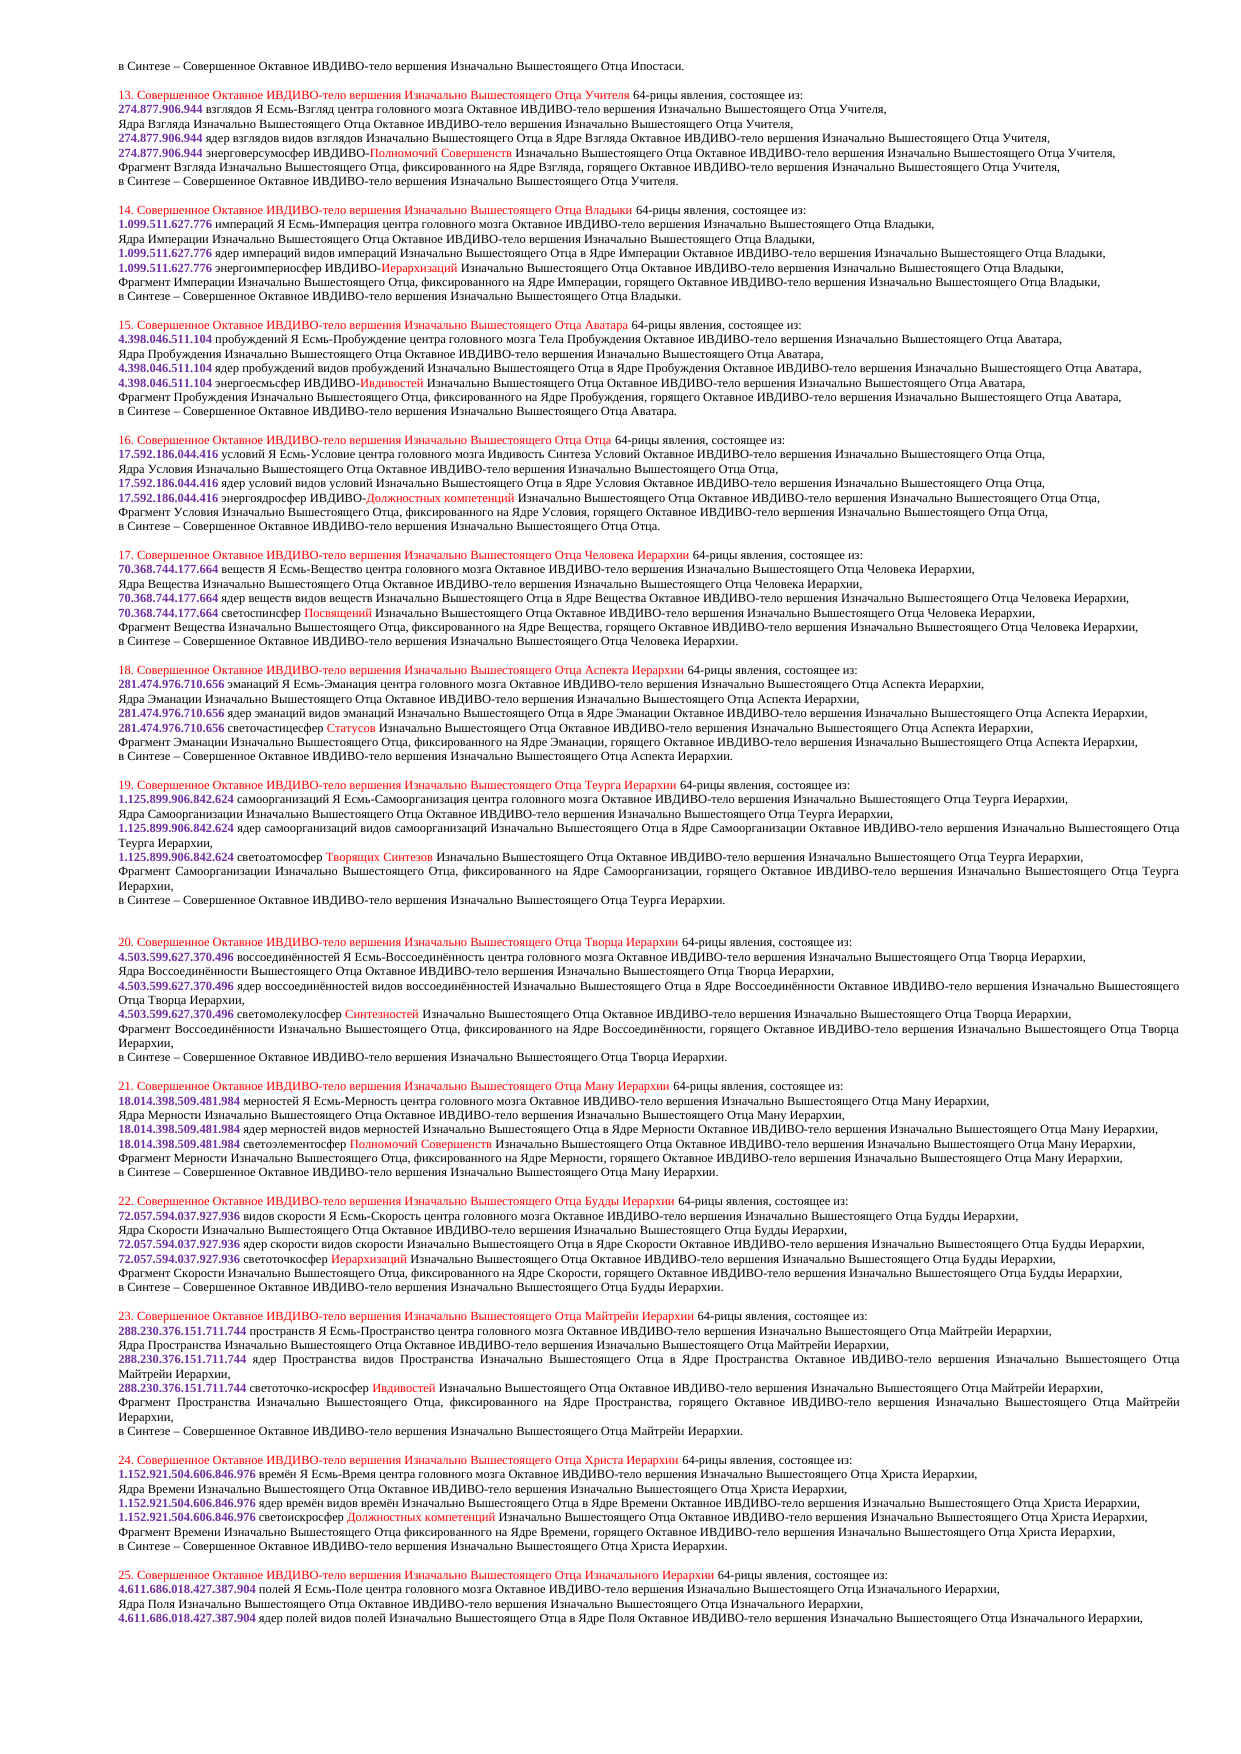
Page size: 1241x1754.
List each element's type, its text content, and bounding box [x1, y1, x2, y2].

text 22. Совершенное Октавное ИВДИВО-тело вершения Изначально Вышестоящего Отца Будды Иерархии 64-рицы явления, состоящее из: [118, 1194, 1181, 1208]
text в Синтезе – Совершенное Октавное ИВДИВО-тело вершения Изначально Вышестоящего Отца Будды Иерархии. [118, 1280, 1181, 1294]
text 13. Совершенное Октавное ИВДИВО-тело вершения Изначально Вышестоящего Отца Учителя 64-рицы явления, состоящее из: [118, 88, 1181, 102]
text Ядра Взгляда Изначально Вышестоящего Отца Октавное ИВДИВО-тело вершения Изначально Вышестоящего Отца Учителя, [118, 117, 1181, 131]
text Фрагмент Условия Изначально Вышестоящего Отца, фиксированного на Ядре Условия, горящего Октавное ИВДИВО-тело вершения Изначально Вышестоящего Отца Отца, [118, 505, 1181, 519]
text в Синтезе – Совершенное Октавное ИВДИВО-тело вершения Изначально Вышестоящего Отца Ипостаси. [118, 59, 1181, 73]
text Фрагмент Времени Изначально Вышестоящего Отца фиксированного на Ядре Времени, горящего Октавное ИВДИВО-тело вершения Изначально Вышестоящего Отца Христа Иерархии, [118, 1524, 1181, 1539]
text в Синтезе – Совершенное Октавное ИВДИВО-тело вершения Изначально Вышестоящего Отца Владыки. [118, 289, 1181, 303]
text Фрагмент Самоорганизации Изначально Вышестоящего Отца, фиксированного на Ядре Самоорганизации, горящего Октавное ИВДИВО-тело вершения Изначально Вышестоящего Отца Теурга Иерархии, [118, 864, 1181, 893]
text 4.611.686.018.427.387.904 ядер полей видов полей Изначально Вышестоящего Отца в Ядре Поля Октавное ИВДИВО-тело вершения Изначально Вышестоящего Отца Изначального Иерархии, [118, 1611, 1181, 1625]
text в Синтезе – Совершенное Октавное ИВДИВО-тело вершения Изначально Вышестоящего Отца Человека Иерархии. [118, 634, 1181, 648]
text 1.099.511.627.776 импераций Я Есмь-Имперация центра головного мозга Октавное ИВДИВО-тело вершения Изначально Вышестоящего Отца Владыки, [118, 217, 1181, 232]
text 18. Совершенное Октавное ИВДИВО-тело вершения Изначально Вышестоящего Отца Аспекта Иерархии 64-рицы явления, состоящее из: [118, 663, 1181, 677]
text 20. Совершенное Октавное ИВДИВО-тело вершения Изначально Вышестоящего Отца Творца Иерархии 64-рицы явления, состоящее из: [118, 935, 1181, 949]
text 4.398.046.511.104 ядер пробуждений видов пробуждений Изначально Вышестоящего Отца в Ядре Пробуждения Октавное ИВДИВО-тело вершения Изначально Вышестоящего Отца Аватара, [118, 361, 1181, 375]
text Ядра Времени Изначально Вышестоящего Отца Октавное ИВДИВО-тело вершения Изначально Вышестоящего Отца Христа Иерархии, [118, 1481, 1181, 1496]
text 15. Совершенное Октавное ИВДИВО-тело вершения Изначально Вышестоящего Отца Аватара 64-рицы явления, состоящее из: [118, 318, 1181, 332]
text Фрагмент Вещества Изначально Вышестоящего Отца, фиксированного на Ядре Вещества, горящего Октавное ИВДИВО-тело вершения Изначально Вышестоящего Отца Человека Иерархии, [118, 620, 1181, 634]
text в Синтезе – Совершенное Октавное ИВДИВО-тело вершения Изначально Вышестоящего Отца Ману Иерархии. [118, 1165, 1181, 1179]
text 4.503.599.627.370.496 светомолекулосфер Синтезностей Изначально Вышестоящего Отца Октавное ИВДИВО-тело вершения Изначально Вышестоящего Отца Творца Иерархии, [118, 1007, 1181, 1021]
text 274.877.906.944 взглядов Я Есмь-Взгляд центра головного мозга Октавное ИВДИВО-тело вершения Изначально Вышестоящего Отца Учителя, [118, 102, 1181, 117]
text в Синтезе – Совершенное Октавное ИВДИВО-тело вершения Изначально Вышестоящего Отца Аспекта Иерархии. [118, 749, 1181, 763]
text 4.611.686.018.427.387.904 полей Я Есмь-Поле центра головного мозга Октавное ИВДИВО-тело вершения Изначально Вышестоящего Отца Изначального Иерархии, [118, 1582, 1181, 1596]
text в Синтезе – Совершенное Октавное ИВДИВО-тело вершения Изначально Вышестоящего Отца Учителя. [118, 174, 1181, 188]
text 288.230.376.151.711.744 светоточко-искросфер Ивдивостей Изначально Вышестоящего Отца Октавное ИВДИВО-тело вершения Изначально Вышестоящего Отца Майтрейи Иерархии, [118, 1381, 1181, 1395]
text 21. Совершенное Октавное ИВДИВО-тело вершения Изначально Вышестоящего Отца Ману Иерархии 64-рицы явления, состоящее из: [118, 1079, 1181, 1093]
text в Синтезе – Совершенное Октавное ИВДИВО-тело вершения Изначально Вышестоящего Отца Творца Иерархии. [118, 1050, 1181, 1064]
text 1.099.511.627.776 энергоимпериосфер ИВДИВО-Иерархизаций Изначально Вышестоящего Отца Октавное ИВДИВО-тело вершения Изначально Вышестоящего Отца Владыки, [118, 260, 1181, 275]
text 1.152.921.504.606.846.976 времён Я Есмь-Время центра головного мозга Октавное ИВДИВО-тело вершения Изначально Вышестоящего Отца Христа Иерархии, [118, 1467, 1181, 1481]
text в Синтезе – Совершенное Октавное ИВДИВО-тело вершения Изначально Вышестоящего Отца Майтрейи Иерархии. [118, 1424, 1181, 1438]
text Ядра Условия Изначально Вышестоящего Отца Октавное ИВДИВО-тело вершения Изначально Вышестоящего Отца Отца, [118, 462, 1181, 476]
text Ядра Самоорганизации Изначально Вышестоящего Отца Октавное ИВДИВО-тело вершения Изначально Вышестоящего Отца Теурга Иерархии, [118, 807, 1181, 821]
text 4.398.046.511.104 энергоесмьсфер ИВДИВО-Ивдивостей Изначально Вышестоящего Отца Октавное ИВДИВО-тело вершения Изначально Вышестоящего Отца Аватара, [118, 375, 1181, 390]
text Фрагмент Пробуждения Изначально Вышестоящего Отца, фиксированного на Ядре Пробуждения, горящего Октавное ИВДИВО-тело вершения Изначально Вышестоящего Отца Аватара, [118, 390, 1181, 404]
text 281.474.976.710.656 эманаций Я Есмь-Эманация центра головного мозга Октавное ИВДИВО-тело вершения Изначально Вышестоящего Отца Аспекта Иерархии, [118, 677, 1181, 692]
text 4.503.599.627.370.496 ядер воссоединённостей видов воссоединённостей Изначально Вышестоящего Отца в Ядре Воссоединённости Октавное ИВДИВО-тело вершения Изначально Вышестоящего Отца Творца Иерархии, [118, 978, 1181, 1007]
text Фрагмент Имперации Изначально Вышестоящего Отца, фиксированного на Ядре Имперации, горящего Октавное ИВДИВО-тело вершения Изначально Вышестоящего Отца Владыки, [118, 275, 1181, 289]
text 18.014.398.509.481.984 мерностей Я Есмь-Мерность центра головного мозга Октавное ИВДИВО-тело вершения Изначально Вышестоящего Отца Ману Иерархии, [118, 1093, 1181, 1108]
text 17.592.186.044.416 энергоядросфер ИВДИВО-Должностных компетенций Изначально Вышестоящего Отца Октавное ИВДИВО-тело вершения Изначально Вышестоящего Отца Отца, [118, 490, 1181, 505]
text в Синтезе – Совершенное Октавное ИВДИВО-тело вершения Изначально Вышестоящего Отца Теурга Иерархии. [118, 893, 1181, 907]
text 17. Совершенное Октавное ИВДИВО-тело вершения Изначально Вышестоящего Отца Человека Иерархии 64-рицы явления, состоящее из: [118, 548, 1181, 562]
text Фрагмент Скорости Изначально Вышестоящего Отца, фиксированного на Ядре Скорости, горящего Октавное ИВДИВО-тело вершения Изначально Вышестоящего Отца Будды Иерархии, [118, 1266, 1181, 1280]
text Ядра Эманации Изначально Вышестоящего Отца Октавное ИВДИВО-тело вершения Изначально Вышестоящего Отца Аспекта Иерархии, [118, 692, 1181, 706]
text Фрагмент Пространства Изначально Вышестоящего Отца, фиксированного на Ядре Пространства, горящего Октавное ИВДИВО-тело вершения Изначально Вышестоящего Отца Майтрейи Иерархии, [118, 1395, 1181, 1424]
text 281.474.976.710.656 светочастицесфер Статусов Изначально Вышестоящего Отца Октавное ИВДИВО-тело вершения Изначально Вышестоящего Отца Аспекта Иерархии, [118, 720, 1181, 735]
text 14. Совершенное Октавное ИВДИВО-тело вершения Изначально Вышестоящего Отца Владыки 64-рицы явления, состоящее из: [118, 203, 1181, 217]
text 1.152.921.504.606.846.976 светоискросфер Должностных компетенций Изначально Вышестоящего Отца Октавное ИВДИВО-тело вершения Изначально Вышестоящего Отца Христа Иерархии, [118, 1510, 1181, 1524]
text 17.592.186.044.416 условий Я Есмь-Условие центра головного мозга Ивдивость Синтеза Условий Октавное ИВДИВО-тело вершения Изначально Вышестоящего Отца Отца, [118, 447, 1181, 462]
text Ядра Пробуждения Изначально Вышестоящего Отца Октавное ИВДИВО-тело вершения Изначально Вышестоящего Отца Аватара, [118, 347, 1181, 361]
text Фрагмент Взгляда Изначально Вышестоящего Отца, фиксированного на Ядре Взгляда, горящего Октавное ИВДИВО-тело вершения Изначально Вышестоящего Отца Учителя, [118, 160, 1181, 174]
text Ядра Мерности Изначально Вышестоящего Отца Октавное ИВДИВО-тело вершения Изначально Вышестоящего Отца Ману Иерархии, [118, 1108, 1181, 1122]
text в Синтезе – Совершенное Октавное ИВДИВО-тело вершения Изначально Вышестоящего Отца Аватара. [118, 404, 1181, 418]
text 72.057.594.037.927.936 видов скорости Я Есмь-Скорость центра головного мозга Октавное ИВДИВО-тело вершения Изначально Вышестоящего Отца Будды Иерархии, [118, 1208, 1181, 1223]
text 1.152.921.504.606.846.976 ядер времён видов времён Изначально Вышестоящего Отца в Ядре Времени Октавное ИВДИВО-тело вершения Изначально Вышестоящего Отца Христа Иерархии, [118, 1496, 1181, 1510]
text 19. Совершенное Октавное ИВДИВО-тело вершения Изначально Вышестоящего Отца Теурга Иерархии 64-рицы явления, состоящее из: [118, 778, 1181, 792]
text 23. Совершенное Октавное ИВДИВО-тело вершения Изначально Вышестоящего Отца Майтрейи Иерархии 64-рицы явления, состоящее из: [118, 1309, 1181, 1323]
text в Синтезе – Совершенное Октавное ИВДИВО-тело вершения Изначально Вышестоящего Отца Христа Иерархии. [118, 1539, 1181, 1553]
text 70.368.744.177.664 веществ Я Есмь-Вещество центра головного мозга Октавное ИВДИВО-тело вершения Изначально Вышестоящего Отца Человека Иерархии, [118, 562, 1181, 577]
text 17.592.186.044.416 ядер условий видов условий Изначально Вышестоящего Отца в Ядре Условия Октавное ИВДИВО-тело вершения Изначально Вышестоящего Отца Отца, [118, 476, 1181, 490]
text 18.014.398.509.481.984 ядер мерностей видов мерностей Изначально Вышестоящего Отца в Ядре Мерности Октавное ИВДИВО-тело вершения Изначально Вышестоящего Отца Ману Иерархии, [118, 1122, 1181, 1136]
text 281.474.976.710.656 ядер эманаций видов эманаций Изначально Вышестоящего Отца в Ядре Эманации Октавное ИВДИВО-тело вершения Изначально Вышестоящего Отца Аспекта Иерархии, [118, 706, 1181, 720]
text Ядра Воссоединённости Вышестоящего Отца Октавное ИВДИВО-тело вершения Изначально Вышестоящего Отца Творца Иерархии, [118, 964, 1181, 978]
text Ядра Пространства Изначально Вышестоящего Отца Октавное ИВДИВО-тело вершения Изначально Вышестоящего Отца Майтрейи Иерархии, [118, 1338, 1181, 1352]
text Ядра Имперации Изначально Вышестоящего Отца Октавное ИВДИВО-тело вершения Изначально Вышестоящего Отца Владыки, [118, 232, 1181, 246]
text 274.877.906.944 ядер взглядов видов взглядов Изначально Вышестоящего Отца в Ядре Взгляда Октавное ИВДИВО-тело вершения Изначально Вышестоящего Отца Учителя, [118, 131, 1181, 145]
text 4.398.046.511.104 пробуждений Я Есмь-Пробуждение центра головного мозга Тела Пробуждения Октавное ИВДИВО-тело вершения Изначально Вышестоящего Отца Аватара, [118, 332, 1181, 347]
text 288.230.376.151.711.744 ядер Пространства видов Пространства Изначально Вышестоящего Отца в Ядре Пространства Октавное ИВДИВО-тело вершения Изначально Вышестоящего Отца Майтрейи Иерархии, [118, 1352, 1181, 1381]
text 70.368.744.177.664 ядер веществ видов веществ Изначально Вышестоящего Отца в Ядре Вещества Октавное ИВДИВО-тело вершения Изначально Вышестоящего Отца Человека Иерархии, [118, 591, 1181, 605]
text 70.368.744.177.664 светоспинсфер Посвящений Изначально Вышестоящего Отца Октавное ИВДИВО-тело вершения Изначально Вышестоящего Отца Человека Иерархии, [118, 605, 1181, 620]
text 4.503.599.627.370.496 воссоединённостей Я Есмь-Воссоединённость центра головного мозга Октавное ИВДИВО-тело вершения Изначально Вышестоящего Отца Творца Иерархии, [118, 949, 1181, 964]
text Ядра Скорости Изначально Вышестоящего Отца Октавное ИВДИВО-тело вершения Изначально Вышестоящего Отца Будды Иерархии, [118, 1223, 1181, 1237]
text Ядра Вещества Изначально Вышестоящего Отца Октавное ИВДИВО-тело вершения Изначально Вышестоящего Отца Человека Иерархии, [118, 577, 1181, 591]
text 288.230.376.151.711.744 пространств Я Есмь-Пространство центра головного мозга Октавное ИВДИВО-тело вершения Изначально Вышестоящего Отца Майтрейи Иерархии, [118, 1323, 1181, 1338]
text Фрагмент Мерности Изначально Вышестоящего Отца, фиксированного на Ядре Мерности, горящего Октавное ИВДИВО-тело вершения Изначально Вышестоящего Отца Ману Иерархии, [118, 1151, 1181, 1165]
text 18.014.398.509.481.984 светоэлементосфер Полномочий Совершенств Изначально Вышестоящего Отца Октавное ИВДИВО-тело вершения Изначально Вышестоящего Отца Ману Иерархии, [118, 1136, 1181, 1151]
text 24. Совершенное Октавное ИВДИВО-тело вершения Изначально Вышестоящего Отца Христа Иерархии 64-рицы явления, состоящее из: [118, 1453, 1181, 1467]
text 25. Совершенное Октавное ИВДИВО-тело вершения Изначально Вышестоящего Отца Изначального Иерархии 64-рицы явления, состоящее из: [118, 1568, 1181, 1582]
text 1.125.899.906.842.624 ядер самоорганизаций видов самоорганизаций Изначально Вышестоящего Отца в Ядре Самоорганизации Октавное ИВДИВО-тело вершения Изначально Вышестоящего Отца Теурга Иерархии, [118, 821, 1181, 850]
text 72.057.594.037.927.936 светоточкосфер Иерархизаций Изначально Вышестоящего Отца Октавное ИВДИВО-тело вершения Изначально Вышестоящего Отца Будды Иерархии, [118, 1251, 1181, 1266]
text 1.125.899.906.842.624 самоорганизаций Я Есмь-Самоорганизация центра головного мозга Октавное ИВДИВО-тело вершения Изначально Вышестоящего Отца Теурга Иерархии, [118, 792, 1181, 807]
text 1.099.511.627.776 ядер импераций видов импераций Изначально Вышестоящего Отца в Ядре Имперации Октавное ИВДИВО-тело вершения Изначально Вышестоящего Отца Владыки, [118, 246, 1181, 260]
text 1.125.899.906.842.624 светоатомосфер Творящих Синтезов Изначально Вышестоящего Отца Октавное ИВДИВО-тело вершения Изначально Вышестоящего Отца Теурга Иерархии, [118, 850, 1181, 864]
text 16. Совершенное Октавное ИВДИВО-тело вершения Изначально Вышестоящего Отца Отца 64-рицы явления, состоящее из: [118, 433, 1181, 447]
text в Синтезе – Совершенное Октавное ИВДИВО-тело вершения Изначально Вышестоящего Отца Отца. [118, 519, 1181, 533]
text 72.057.594.037.927.936 ядер скорости видов скорости Изначально Вышестоящего Отца в Ядре Скорости Октавное ИВДИВО-тело вершения Изначально Вышестоящего Отца Будды Иерархии, [118, 1237, 1181, 1251]
text Фрагмент Эманации Изначально Вышестоящего Отца, фиксированного на Ядре Эманации, горящего Октавное ИВДИВО-тело вершения Изначально Вышестоящего Отца Аспекта Иерархии, [118, 735, 1181, 749]
text Фрагмент Воссоединённости Изначально Вышестоящего Отца, фиксированного на Ядре Воссоединённости, горящего Октавное ИВДИВО-тело вершения Изначально Вышестоящего Отца Творца Иерархии, [118, 1021, 1181, 1050]
text 274.877.906.944 энерговерсумосфер ИВДИВО-Полномочий Совершенств Изначально Вышестоящего Отца Октавное ИВДИВО-тело вершения Изначально Вышестоящего Отца Учителя, [118, 145, 1181, 160]
text Ядра Поля Изначально Вышестоящего Отца Октавное ИВДИВО-тело вершения Изначально Вышестоящего Отца Изначального Иерархии, [118, 1596, 1181, 1611]
